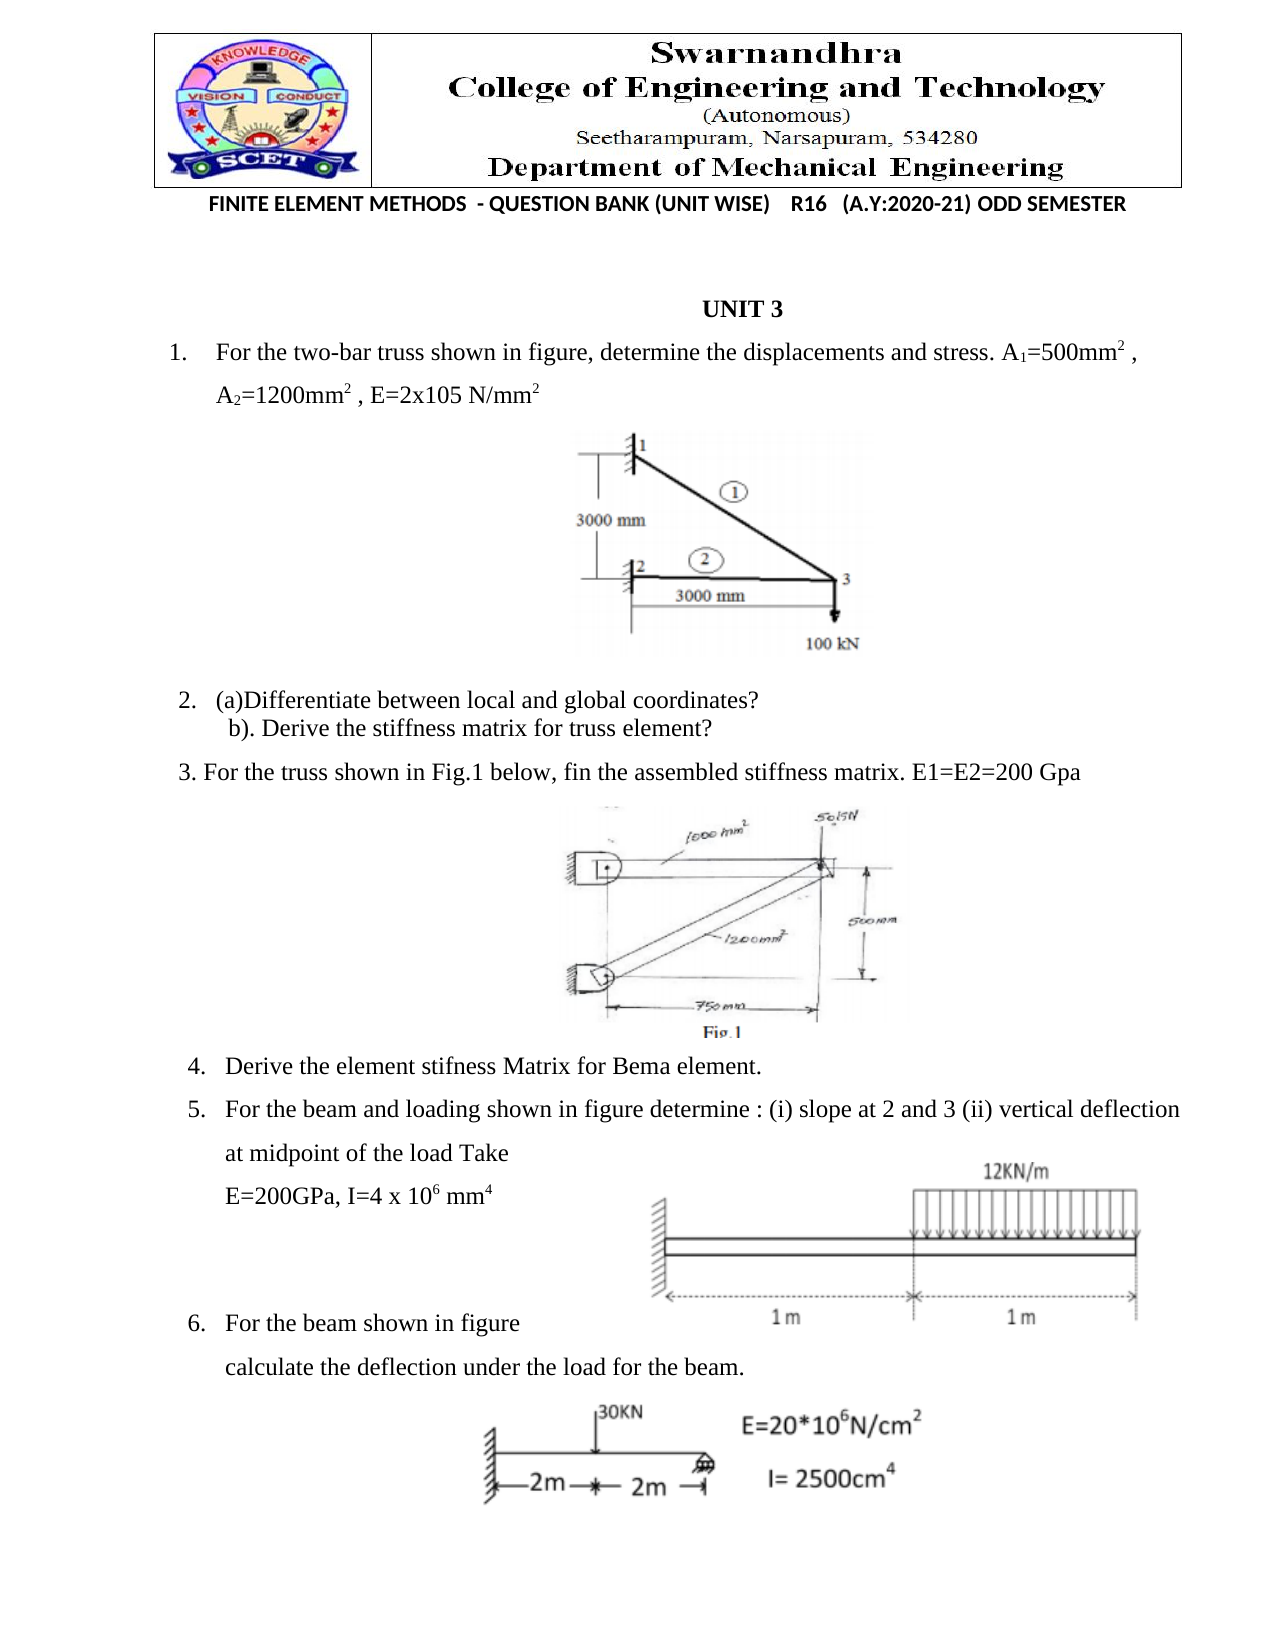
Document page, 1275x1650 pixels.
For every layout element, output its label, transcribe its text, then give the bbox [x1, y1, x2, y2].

list Derive the element stifness Matrix for Bema element. [187, 1051, 1185, 1080]
picture [150, 29, 1185, 190]
text b). Derive the stiffness matrix for truss element? [178, 713, 1185, 742]
list For the beam shown in figure calculate the deflection under the load for the beam. [187, 1308, 1185, 1380]
text 3. For the truss shown in Fig.1 below, fin the assembled stiffness matrix. E1=E2=200 Gpa [178, 757, 1185, 785]
list (a)Differentiate between local and global coordinates? [178, 685, 1185, 713]
picture [522, 799, 925, 1038]
list For the two-bar truss shown in figure, determine the displacements and stress. A1=500mm2 , A2=1200mm2 , E=2x105 N/mm2 [169, 337, 1185, 409]
picture [482, 423, 919, 671]
picture [410, 1394, 1000, 1510]
list For the beam and loading shown in figure determine : (i) slope at 2 and 3 (ii) vertical deflection at midpoint of the load Take E=200GPa, I=4 x 106 mm4 [187, 1094, 1185, 1209]
text UNIT 3 [300, 294, 1185, 323]
picture [558, 1162, 1232, 1334]
